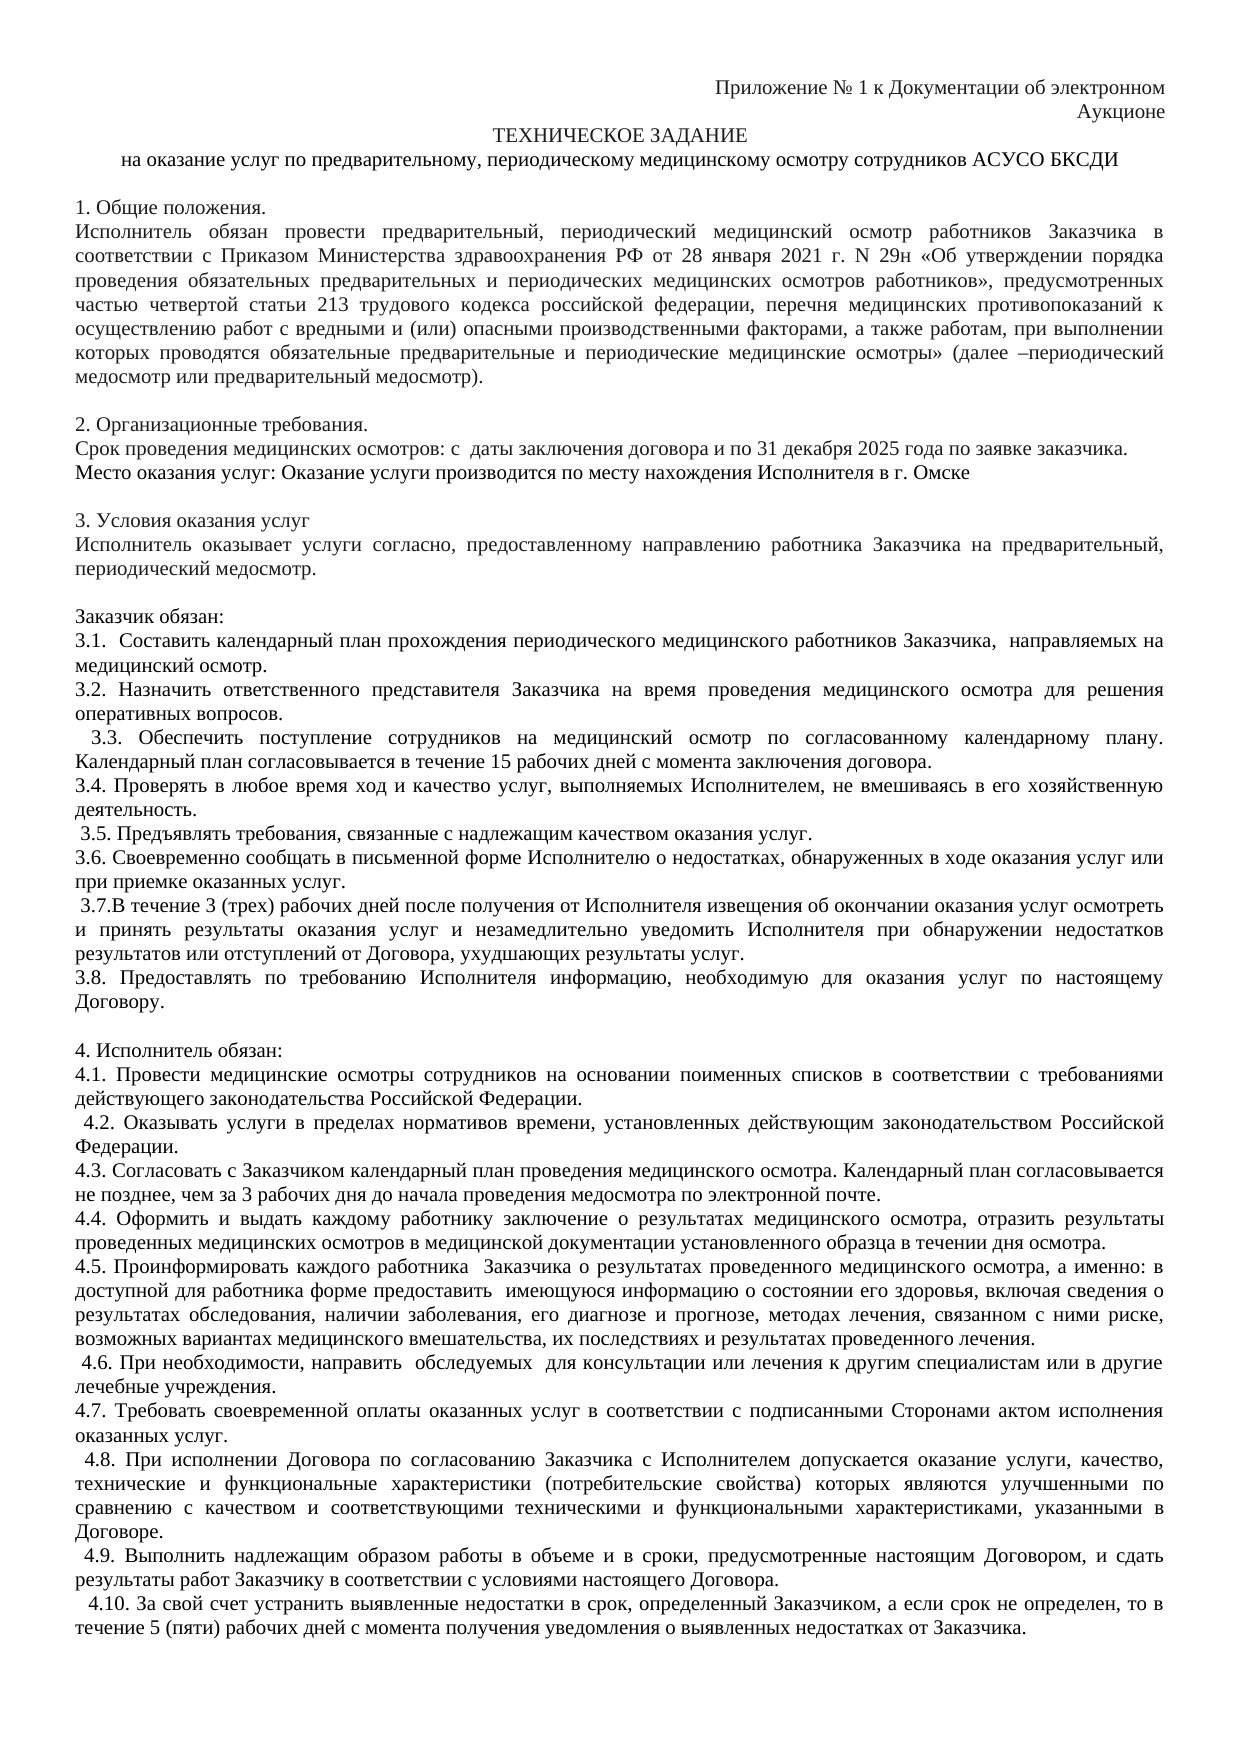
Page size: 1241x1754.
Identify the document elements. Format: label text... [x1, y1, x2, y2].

text на оказание услуг по предварительному, периодическому медицинскому осмотру сотрудников АСУСО БКСДИ [75, 147, 1165, 171]
text 4.8. При исполнении Договора по согласованию Заказчика с Исполнителем допускается оказание услуги, качество, технические и функциональные характеристики (потребительские свойства) которых являются улучшенными по сравнению с качеством и соответствующими техническими и функциональными характеристиками, указанными в Договоре. [75, 1447, 1165, 1543]
text 3.1. Составить календарный план прохождения периодического медицинского работников Заказчика, направляемых на медицинский осмотр. [75, 628, 1165, 677]
text Заказчик обязан: [75, 604, 1165, 628]
text 3.3. Обеспечить поступление сотрудников на медицинский осмотр по согласованному календарному плану. Календарный план согласовывается в течение 15 рабочих дней с момента заключения договора. [75, 725, 1165, 773]
text 3.8. Предоставлять по требованию Исполнителя информацию, необходимую для оказания услуг по настоящему Договору. [75, 965, 1165, 1013]
text Место оказания услуг: Оказание услуги производится по месту нахождения Исполнителя в г. Омске [75, 460, 1165, 484]
text 2. Организационные требования. [75, 412, 1165, 436]
text Срок проведения медицинских осмотров: с даты заключения договора и по 31 декабря 2025 года по заявке заказчика. [75, 436, 1165, 460]
text 1. Общие положения. [75, 195, 1165, 219]
text 4.2. Оказывать услуги в пределах нормативов времени, установленных действующим законодательством Российской Федерации. [75, 1110, 1165, 1158]
text 4. Исполнитель обязан: [75, 1037, 1165, 1062]
text 3. Условия оказания услуг [75, 508, 1165, 532]
text 4.4. Оформить и выдать каждому работнику заключение о результатах медицинского осмотра, отразить результаты проведенных медицинских осмотров в медицинской документации установленного образца в течении дня осмотра. [75, 1206, 1165, 1254]
text Исполнитель обязан провести предварительный, периодический медицинский осмотр работников Заказчика в соответствии с Приказом Министерства здравоохранения РФ от 28 января 2021 г. N 29н «Об утверждении порядка проведения обязательных предварительных и периодических медицинских осмотров работников», предусмотренных частью четвертой статьи 213 трудового кодекса российской федерации, перечня медицинских противопоказаний к осуществлению работ с вредными и (или) опасными производственными факторами, а также работам, при выполнении которых проводятся обязательные предварительные и периодические медицинские осмотры» (далее –периодический медосмотр или предварительный медосмотр). [75, 219, 1165, 388]
text 4.3. Согласовать с Заказчиком календарный план проведения медицинского осмотра. Календарный план согласовывается не позднее, чем за 3 рабочих дня до начала проведения медосмотра по электронной почте. [75, 1158, 1165, 1206]
text 3.5. Предъявлять требования, связанные с надлежащим качеством оказания услуг. [75, 821, 1165, 845]
text Исполнитель оказывает услуги согласно, предоставленному направлению работника Заказчика на предварительный, периодический медосмотр. [75, 532, 1165, 580]
text Приложение № 1 к Документации об электронном Аукционе [665, 75, 1165, 123]
text 4.6. При необходимости, направить обследуемых для консультации или лечения к другим специалистам или в другие лечебные учреждения. [75, 1350, 1165, 1398]
text 4.7. Требовать своевременной оплаты оказанных услуг в соответствии с подписанными Сторонами актом исполнения оказанных услуг. [75, 1398, 1165, 1447]
text 3.6. Своевременно сообщать в письменной форме Исполнителю о недостатках, обнаруженных в ходе оказания услуг или при приемке оказанных услуг. [75, 845, 1165, 893]
text 3.2. Назначить ответственного представителя Заказчика на время проведения медицинского осмотра для решения оперативных вопросов. [75, 677, 1165, 725]
text 3.7.В течение 3 (трех) рабочих дней после получения от Исполнителя извещения об окончании оказания услуг осмотреть и принять результаты оказания услуг и незамедлительно уведомить Исполнителя при обнаружении недостатков результатов или отступлений от Договора, ухудшающих результаты услуг. [75, 893, 1165, 965]
text 4.1. Провести медицинские осмотры сотрудников на основании поименных списков в соответствии с требованиями действующего законодательства Российской Федерации. [75, 1062, 1165, 1110]
text ТЕХНИЧЕСКОЕ ЗАДАНИЕ [75, 123, 1165, 147]
text 4.9. Выполнить надлежащим образом работы в объеме и в сроки, предусмотренные настоящим Договором, и сдать результаты работ Заказчику в соответствии с условиями настоящего Договора. [75, 1543, 1165, 1591]
text 4.10. За свой счет устранить выявленные недостатки в срок, определенный Заказчиком, а если срок не определен, то в течение 5 (пяти) рабочих дней с момента получения уведомления о выявленных недостатках от Заказчика. [75, 1591, 1165, 1639]
text 4.5. Проинформировать каждого работника Заказчика о результатах проведенного медицинского осмотра, а именно: в доступной для работника форме предоставить имеющуюся информацию о состоянии его здоровья, включая сведения о результатах обследования, наличии заболевания, его диагнозе и прогнозе, методах лечения, связанном с ними риске, возможных вариантах медицинского вмешательства, их последствиях и результатах проведенного лечения. [75, 1254, 1165, 1350]
text 3.4. Проверять в любое время ход и качество услуг, выполняемых Исполнителем, не вмешиваясь в его хозяйственную деятельность. [75, 773, 1165, 821]
